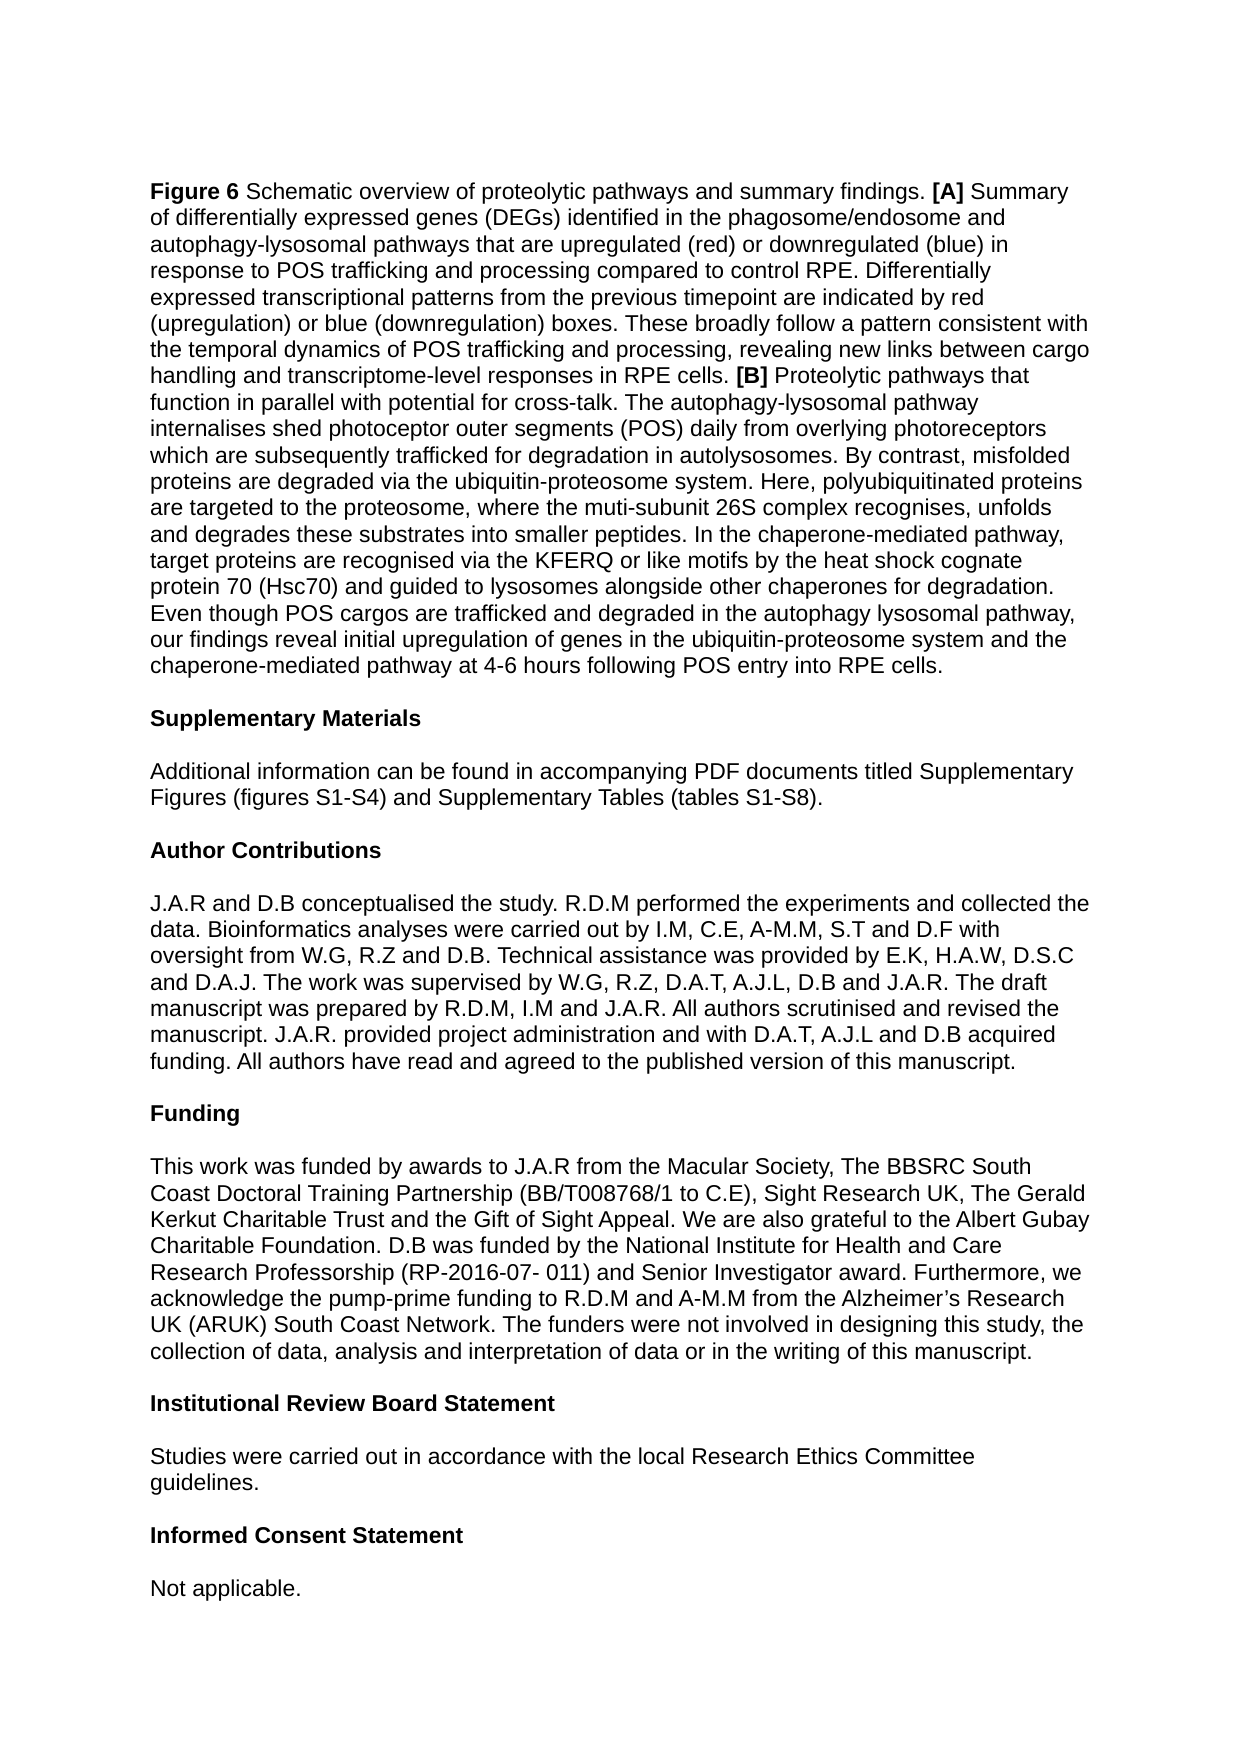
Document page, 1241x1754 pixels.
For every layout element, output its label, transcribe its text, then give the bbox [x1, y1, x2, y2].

text Funding [150, 1100, 1090, 1127]
text Institutional Review Board Statement [150, 1390, 1090, 1417]
text Figure 6 Schematic overview of proteolytic pathways and summary findings. [A] Summary of differentially expressed genes (DEGs) identified in the phagosome/endosome and autophagy-lysosomal pathways that are upregulated (red) or downregulated (blue) in response to POS trafficking and processing compared to control RPE. Differentially expressed transcriptional patterns from the previous timepoint are indicated by red (upregulation) or blue (downregulation) boxes. These broadly follow a pattern consistent with the temporal dynamics of POS trafficking and processing, revealing new links between cargo handling and transcriptome-level responses in RPE cells. [B] Proteolytic pathways that function in parallel with potential for cross-talk. The autophagy-lysosomal pathway internalises shed photoceptor outer segments (POS) daily from overlying photoreceptors which are subsequently trafficked for degradation in autolysosomes. By contrast, misfolded proteins are degraded via the ubiquitin-proteosome system. Here, polyubiquitinated proteins are targeted to the proteosome, where the muti-subunit 26S complex recognises, unfolds and degrades these substrates into smaller peptides. In the chaperone-mediated pathway, target proteins are recognised via the KFERQ or like motifs by the heat shock cognate protein 70 (Hsc70) and guided to lysosomes alongside other chaperones for degradation. Even though POS cargos are trafficked and degraded in the autophagy lysosomal pathway, our findings reveal initial upregulation of genes in the ubiquitin-proteosome system and the chaperone-mediated pathway at 4-6 hours following POS entry into RPE cells. [150, 178, 1090, 679]
text Informed Consent Statement [150, 1522, 1090, 1548]
text Author Contributions [150, 837, 1090, 863]
text J.A.R and D.B conceptualised the study. R.D.M performed the experiments and collected the data. Bioinformatics analyses were carried out by I.M, C.E, A-M.M, S.T and D.F with oversight from W.G, R.Z and D.B. Technical assistance was provided by E.K, H.A.W, D.S.C and D.A.J. The work was supervised by W.G, R.Z, D.A.T, A.J.L, D.B and J.A.R. The draft manuscript was prepared by R.D.M, I.M and J.A.R. All authors scrutinised and revised the manuscript. J.A.R. provided project administration and with D.A.T, A.J.L and D.B acquired funding. All authors have read and agreed to the published version of this manuscript. [150, 889, 1090, 1074]
text This work was funded by awards to J.A.R from the Macular Society, The BBSRC South Coast Doctoral Training Partnership (BB/T008768/1 to C.E), Sight Research UK, The Gerald Kerkut Charitable Trust and the Gift of Sight Appeal. We are also grateful to the Albert Gubay Charitable Foundation. D.B was funded by the National Institute for Health and Care Research Professorship (RP-2016-07- 011) and Senior Investigator award. Furthermore, we acknowledge the pump-prime funding to R.D.M and A-M.M from the Alzheimer’s Research UK (ARUK) South Coast Network. The funders were not involved in designing this study, the collection of data, analysis and interpretation of data or in the writing of this manuscript. [150, 1153, 1090, 1364]
text Not applicable. [150, 1575, 1090, 1601]
text Supplementary Materials [150, 705, 1090, 731]
text Additional information can be found in accompanying PDF documents titled Supplementary Figures (figures S1-S4) and Supplementary Tables (tables S1-S8). [150, 758, 1090, 811]
text Studies were carried out in accordance with the local Research Ethics Committee guidelines. [150, 1443, 1090, 1496]
